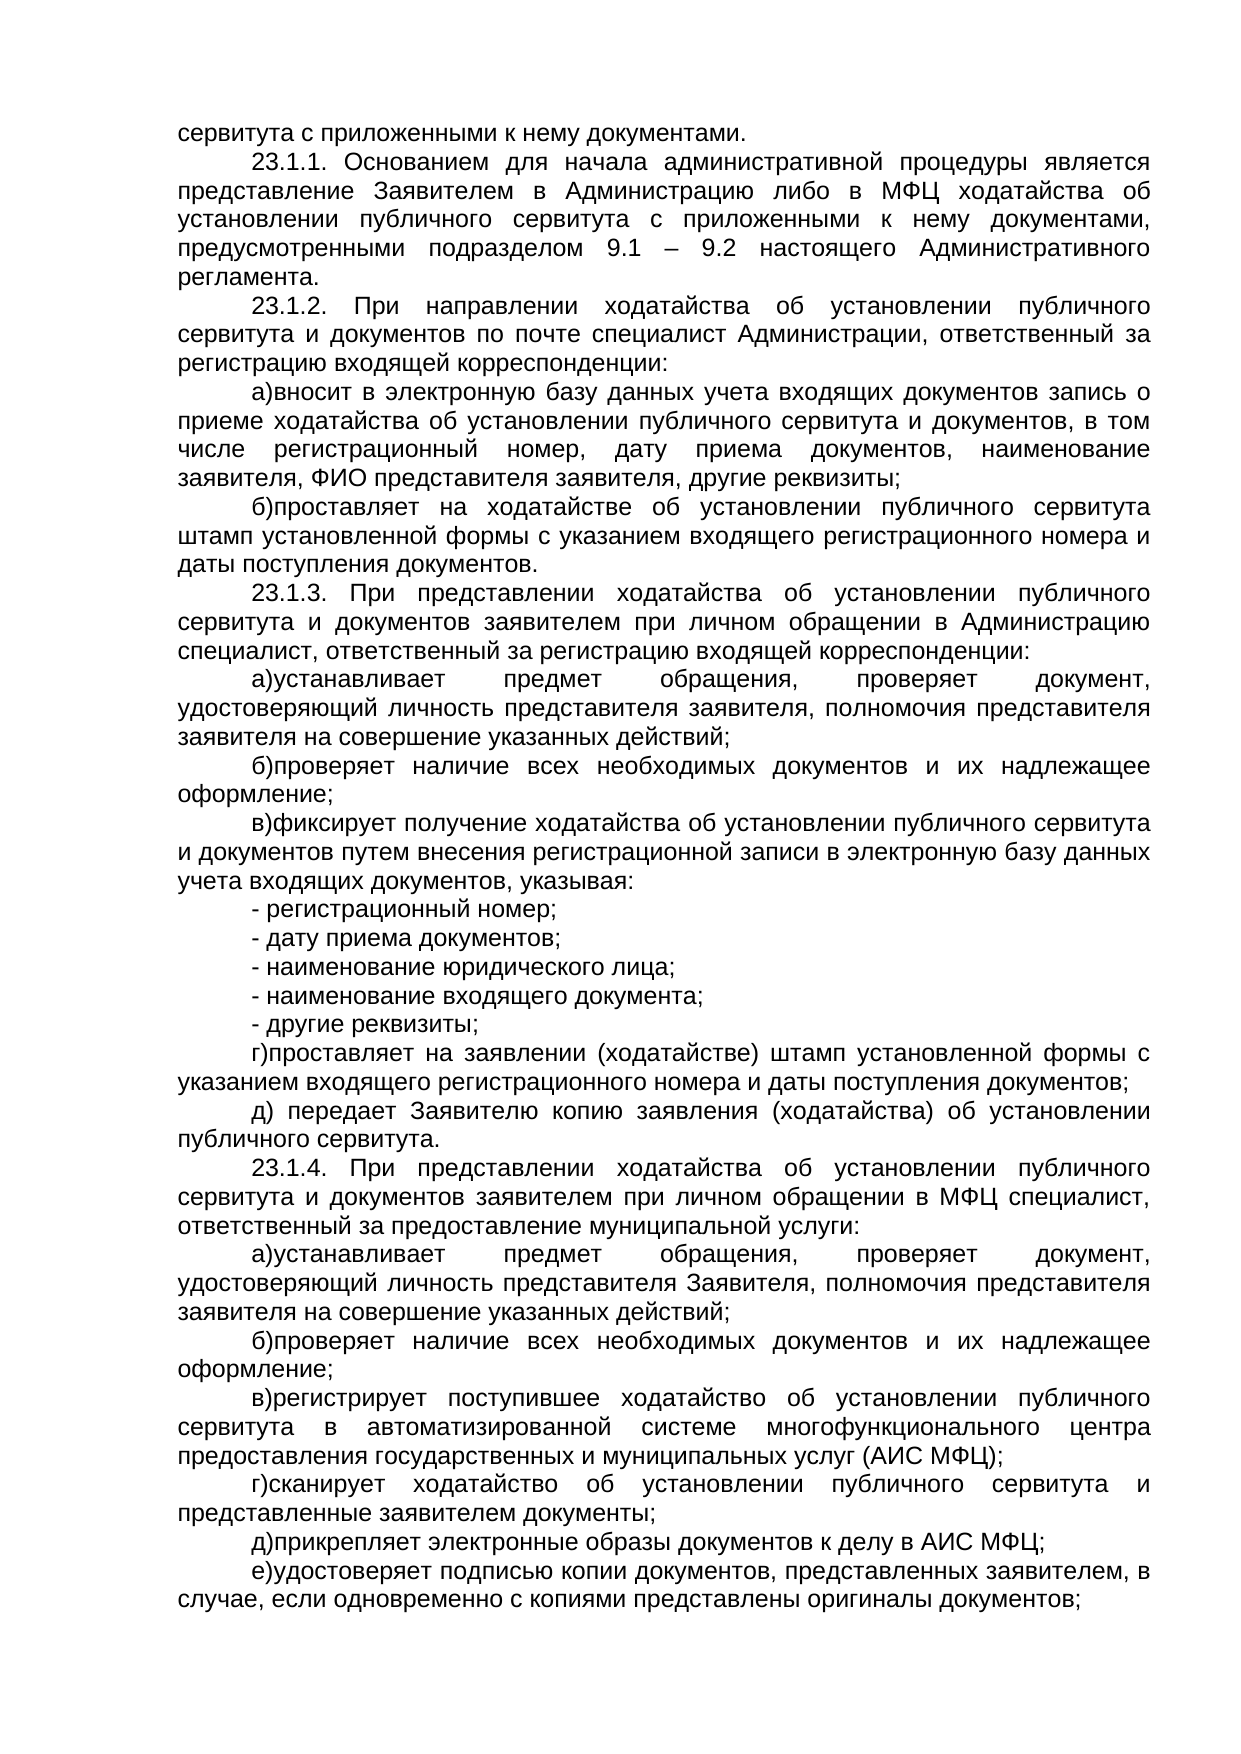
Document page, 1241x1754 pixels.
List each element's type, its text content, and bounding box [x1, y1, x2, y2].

text - другие реквизиты; [177, 1009, 1152, 1038]
text - дату приема документов; [177, 923, 1152, 952]
text д) передает Заявителю копию заявления (ходатайства) об установлении публичного сервитута. [177, 1096, 1152, 1153]
text а)устанавливает предмет обращения, проверяет документ, удостоверяющий личность представителя заявителя, полномочия представителя заявителя на совершение указанных действий; [177, 664, 1152, 751]
text е)удостоверяет подписью копии документов, представленных заявителем, в случае, если одновременно с копиями представлены оригиналы документов; [177, 1556, 1152, 1613]
text а)устанавливает предмет обращения, проверяет документ, удостоверяющий личность представителя Заявителя, полномочия представителя заявителя на совершение указанных действий; [177, 1239, 1152, 1326]
text г)сканирует ходатайство об установлении публичного сервитута и представленные заявителем документы; [177, 1469, 1152, 1527]
text - наименование юридического лица; [177, 952, 1152, 981]
text в)регистрирует поступившее ходатайство об установлении публичного сервитута в автоматизированной системе многофункционального центра предоставления государственных и муниципальных услуг (АИС МФЦ); [177, 1383, 1152, 1469]
text б)проставляет на ходатайстве об установлении публичного сервитута штамп установленной формы с указанием входящего регистрационного номера и даты поступления документов. [177, 492, 1152, 578]
text д)прикрепляет электронные образы документов к делу в АИС МФЦ; [177, 1527, 1152, 1556]
text б)проверяет наличие всех необходимых документов и их надлежащее оформление; [177, 1326, 1152, 1383]
text а)вносит в электронную базу данных учета входящих документов запись о приеме ходатайства об установлении публичного сервитута и документов, в том числе регистрационный номер, дату приема документов, наименование заявителя, ФИО представителя заявителя, другие реквизиты; [177, 377, 1152, 492]
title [177, 118, 1152, 147]
text 23.1.2. При направлении ходатайства об установлении публичного сервитута и документов по почте специалист Администрации, ответственный за регистрацию входящей корреспонденции: [177, 291, 1152, 377]
text в)фиксирует получение ходатайства об установлении публичного сервитута и документов путем внесения регистрационной записи в электронную базу данных учета входящих документов, указывая: [177, 808, 1152, 894]
text - наименование входящего документа; [177, 981, 1152, 1009]
text б)проверяет наличие всех необходимых документов и их надлежащее оформление; [177, 751, 1152, 808]
text 23.1.3. При представлении ходатайства об установлении публичного сервитута и документов заявителем при личном обращении в Администрацию специалист, ответственный за регистрацию входящей корреспонденции: [177, 578, 1152, 664]
text - регистрационный номер; [177, 894, 1152, 923]
text 23.1.1. Основанием для начала административной процедуры является представление Заявителем в Администрацию либо в МФЦ ходатайства об установлении публичного сервитута с приложенными к нему документами, предусмотренными подразделом 9.1 – 9.2 настоящего Административного регламента. [177, 147, 1152, 291]
text 23.1.4. При представлении ходатайства об установлении публичного сервитута и документов заявителем при личном обращении в МФЦ специалист, ответственный за предоставление муниципальной услуги: [177, 1153, 1152, 1239]
text г)проставляет на заявлении (ходатайстве) штамп установленной формы с указанием входящего регистрационного номера и даты поступления документов; [177, 1038, 1152, 1096]
